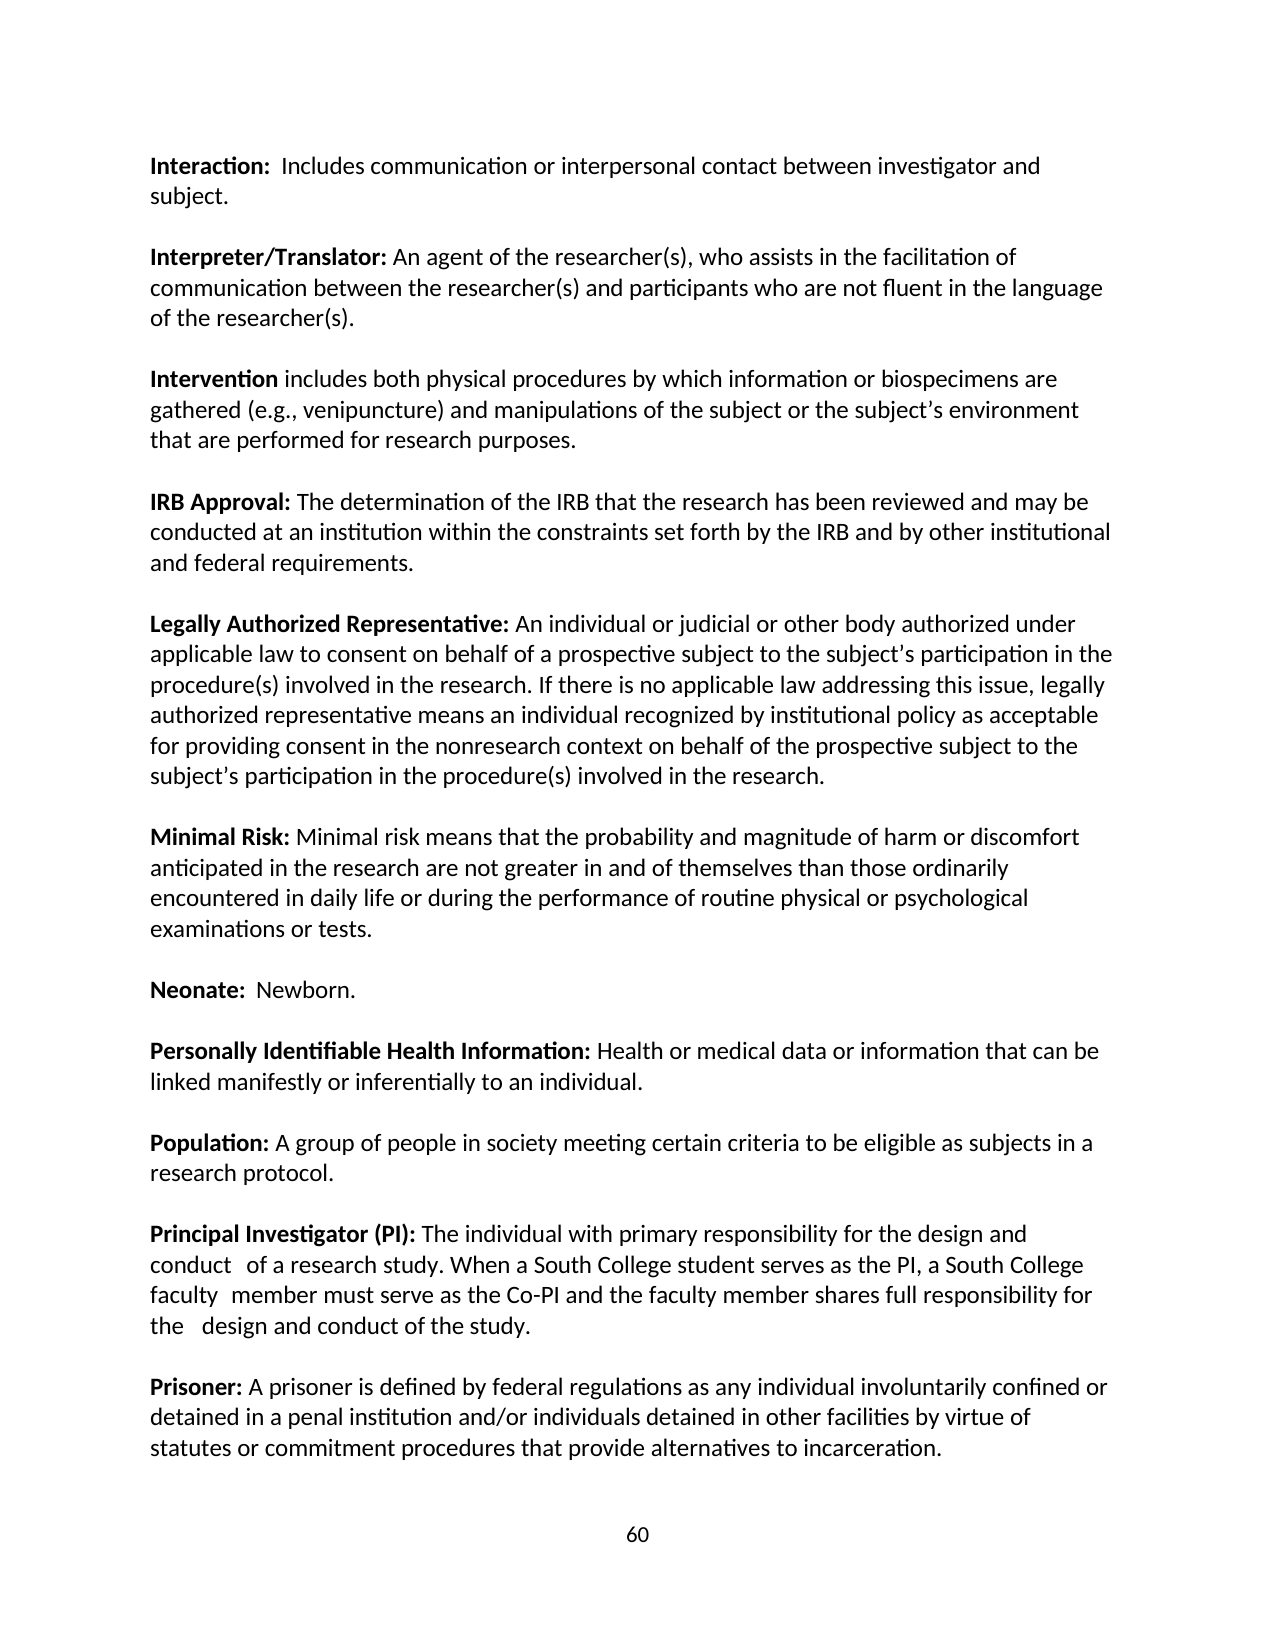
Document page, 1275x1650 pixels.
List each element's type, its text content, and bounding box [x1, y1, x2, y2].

text IRB Approval: The determination of the IRB that the research has been reviewed and may be conducted at an institution within the constraints set forth by the IRB and by other institutional and federal requirements. [150, 486, 1114, 577]
text Personally Identifiable Health Information: Health or medical data or information that can be linked manifestly or inferentially to an individual. [150, 1035, 1114, 1096]
text Population: A group of people in society meeting certain criteria to be eligible as subjects in a research protocol. [150, 1127, 1133, 1188]
text Minimal Risk: Minimal risk means that the probability and magnitude of harm or discomfort anticipated in the research are not greater in and of themselves than those ordinarily encountered in daily life or during the performance of routine physical or psychological examinations or tests. [150, 822, 1114, 944]
text Interpreter/Translator: An agent of the researcher(s), who assists in the facilitation of communication between the researcher(s) and participants who are not fluent in the language of the researcher(s). [150, 242, 1114, 333]
text Interaction: Includes communication or interpersonal contact between investigator and subject. [150, 150, 1104, 211]
text Prisoner: A prisoner is defined by federal regulations as any individual involuntarily confined or detained in a penal institution and/or individuals detained in other facilities by virtue of statutes or commitment procedures that provide alternatives to incarceration. [150, 1371, 1108, 1462]
text Legally Authorized Representative: An individual or judicial or other body authorized under applicable law to consent on behalf of a prospective subject to the subject’s participation in the procedure(s) involved in the research. If there is no applicable law addressing this issue, legally authorized representative means an individual recognized by institutional policy as acceptable for providing consent in the nonresearch context on behalf of the prospective subject to the subject’s participation in the procedure(s) involved in the research. [150, 608, 1114, 791]
text Neonate: Newborn. [150, 974, 1133, 1005]
text Intervention includes both physical procedures by which information or biospecimens are gathered (e.g., venipuncture) and manipulations of the subject or the subject’s environment that are performed for research purposes. [150, 364, 1114, 455]
text Principal Investigator (PI): The individual with primary responsibility for the design and conduct of a research study. When a South College student serves as the PI, a South College faculty member must serve as the Co-PI and the faculty member shares full responsibility for the design and conduct of the study. [150, 1218, 1112, 1340]
